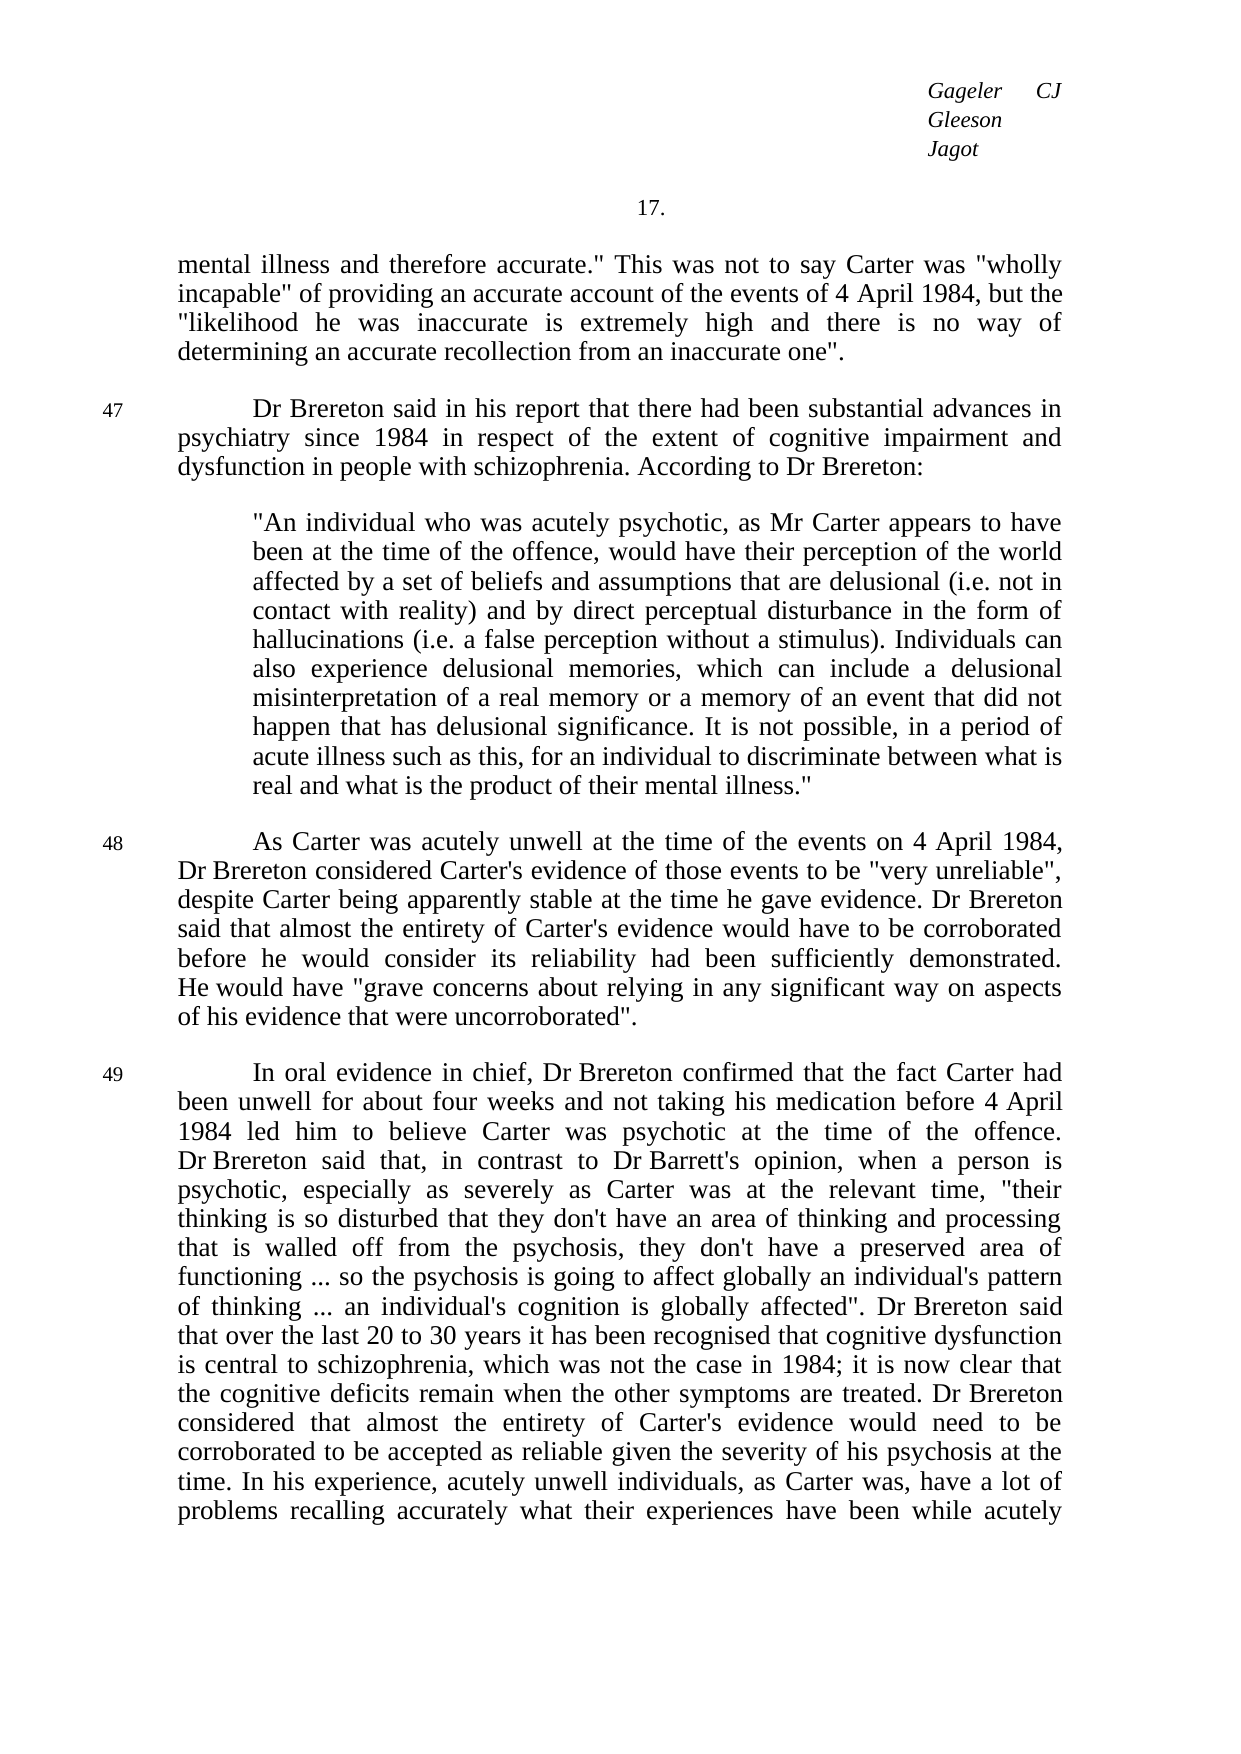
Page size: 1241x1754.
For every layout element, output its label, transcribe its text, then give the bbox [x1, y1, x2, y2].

text "An individual who was acutely psychotic, as Mr Carter appears to have been at the time of the offence, would have their perception of the world affected by a set of beliefs and assumptions that are delusional (i.e. not in contact with reality) and by direct perceptual disturbance in the form of hallucinations (i.e. a false perception without a stimulus). Individuals can also experience delusional memories, which can include a delusional misinterpretation of a real memory or a memory of an event that did not happen that has delusional significance. It is not possible, in a period of acute illness such as this, for an individual to discriminate between what is real and what is the product of their mental illness." [252, 508, 1063, 800]
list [102, 1058, 1063, 1525]
list Dr Brereton said in his report that there had been substantial advances in psychiatry since 1984 in respect of the extent of cognitive impairment and dysfunction in people with schizophrenia. According to Dr Brereton: [102, 394, 1063, 481]
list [102, 250, 1063, 367]
list As Carter was acutely unwell at the time of the events on 4 April 1984, Dr Brereton considered Carter's evidence of those events to be "very unreliable", despite Carter being apparently stable at the time he gave evidence. Dr Brereton said that almost the entirety of Carter's evidence would have to be corroborated before he would consider its reliability had been sufficiently demonstrated. He would have "grave concerns about relying in any significant way on aspects of his evidence that were uncorroborated". [102, 827, 1063, 1031]
